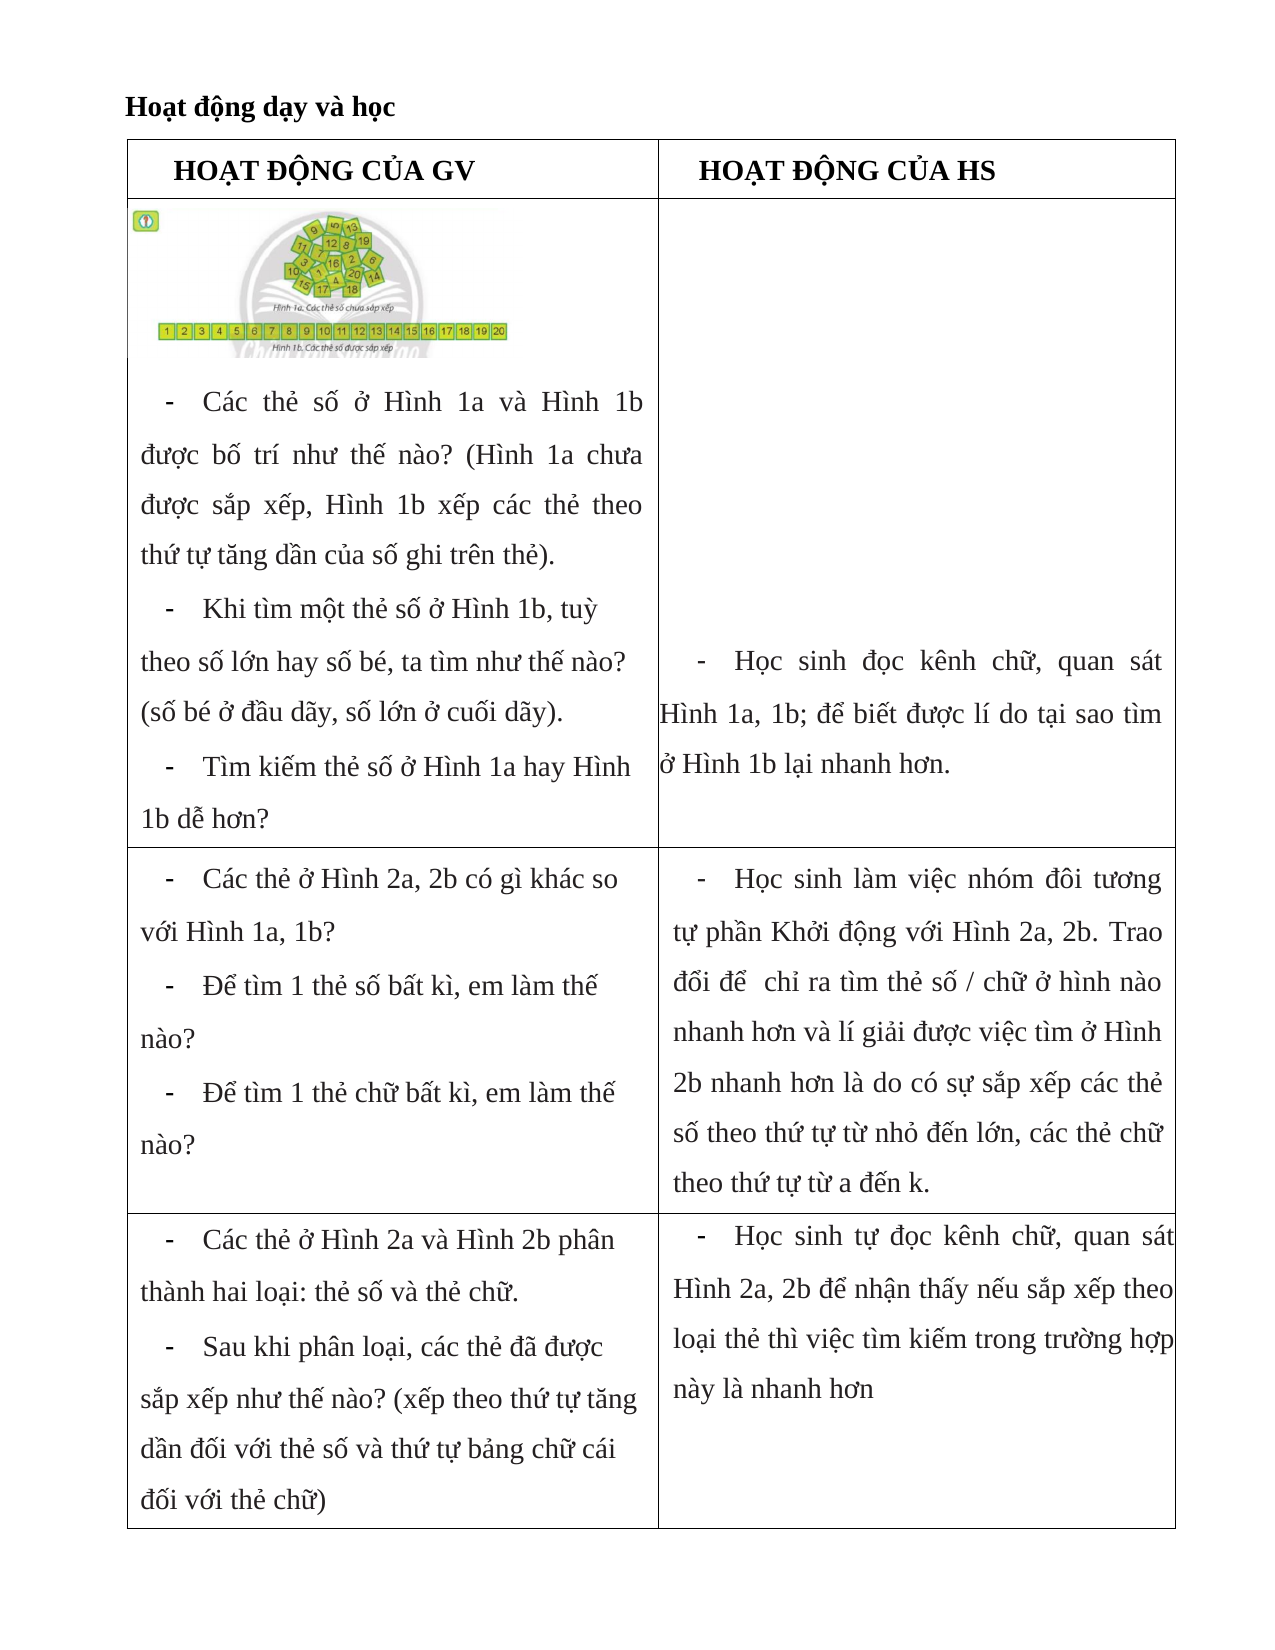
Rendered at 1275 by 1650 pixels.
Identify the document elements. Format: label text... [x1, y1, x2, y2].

table_header HOẠT ĐỘNG CỦA GV [128, 140, 658, 198]
table_cell Các thẻ số ở Hình 1a và Hình 1b được bố trí như thế nào? (Hình 1a chưa được sắp xếp, Hình 1b xếp các thẻ theo thứ tự tăng dần của số ghi trên thẻ). Khi tìm một thẻ số ở Hình 1b, tuỳ theo số lớn hay số bé, ta tìm như thế nào? (số bé ở đầu dãy, số lớn ở cuối dãy). Tìm kiếm thẻ số ở Hình 1a hay Hình 1b dễ hơn? [128, 199, 658, 847]
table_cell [659, 1214, 1175, 1527]
table_cell Học sinh làm việc nhóm đôi tương tự phần Khởi động với Hình 2a, 2b. Trao đổi để chỉ ra tìm thẻ số / chữ ở hình nào nhanh hơn và lí giải được việc tìm ở Hình 2b nhanh hơn là do có sự sắp xếp các thẻ số theo thứ tự từ nhỏ đến lớn, các thẻ chữ theo thứ tự từ a đến k. [659, 848, 1175, 1213]
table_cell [128, 1214, 658, 1527]
table_cell Các thẻ ở Hình 2a, 2b có gì khác so với Hình 1a, 1b? Để tìm 1 thẻ số bất kì, em làm thế nào? Để tìm 1 thẻ chữ bất kì, em làm thế nào? [128, 848, 658, 1213]
picture [127, 208, 524, 358]
table_cell Học sinh đọc kênh chữ, quan sát Hình 1a, 1b; để biết được lí do tại sao tìm ở Hình 1b lại nhanh hơn. [659, 199, 1175, 847]
text Hoạt động dạy và học [125, 89, 1192, 122]
table_header HOẠT ĐỘNG CỦA HS [659, 140, 1175, 198]
